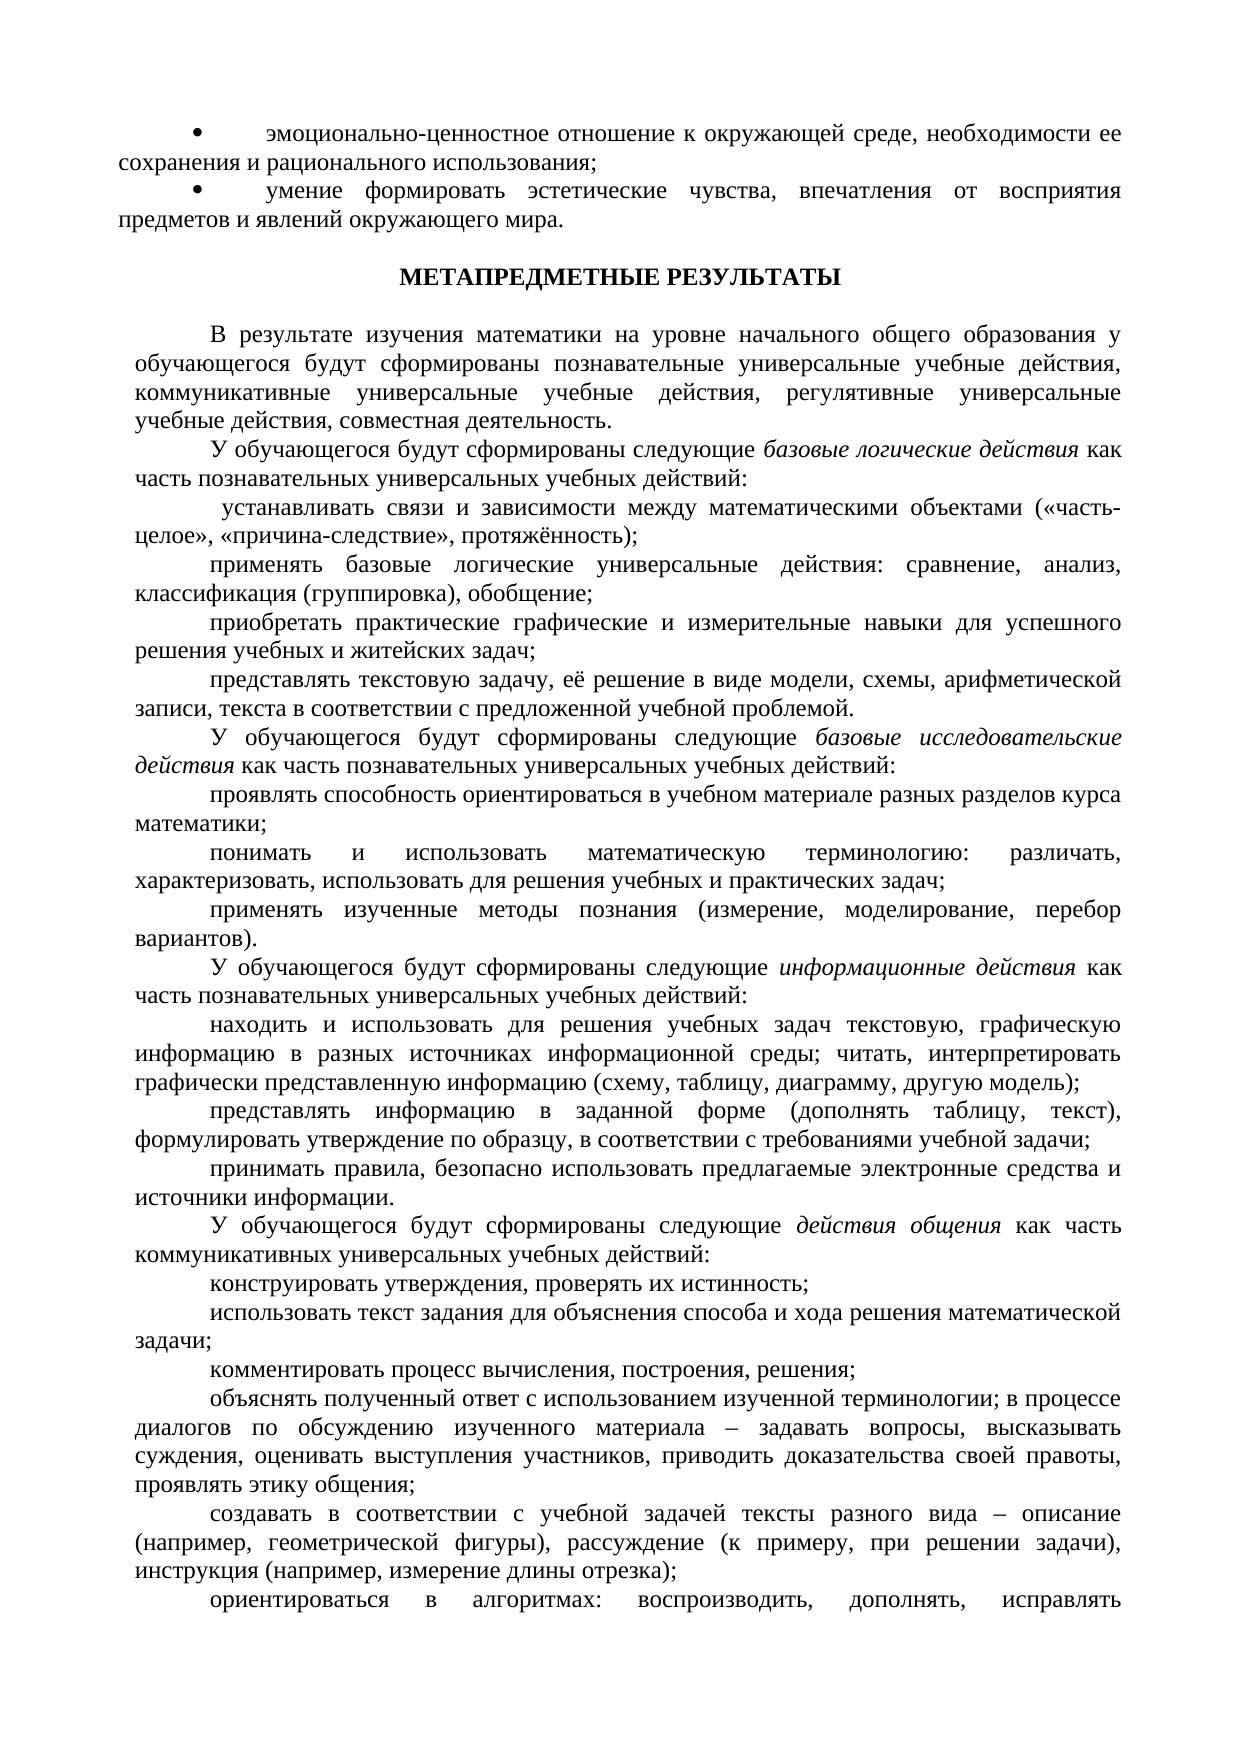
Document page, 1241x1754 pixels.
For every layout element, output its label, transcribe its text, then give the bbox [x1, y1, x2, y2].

list эмоционально-ценностное отношение к окружающей среде, необходимости ее сохранения и рационального использования; [118, 118, 1122, 176]
text комментировать процесс вычисления, построения, решения; [134, 1354, 1122, 1383]
text использовать текст задания для объяснения способа и хода решения математической задачи; [134, 1297, 1122, 1354]
text применять изученные методы познания (измерение, моделирование, перебор вариантов). [134, 894, 1122, 952]
text принимать правила, безопасно использовать предлагаемые электронные средства и источники информации. [134, 1153, 1122, 1211]
text проявлять способность ориентироваться в учебном материале разных разделов курса математики; [134, 779, 1122, 837]
text представлять информацию в заданной форме (дополнять таблицу, текст), формулировать утверждение по образцу, в соответствии с требованиями учебной задачи; [134, 1096, 1122, 1153]
text У обучающегося будут сформированы следующие базовые исследовательские действия как часть познавательных универсальных учебных действий: [134, 722, 1122, 779]
list умение формировать эстетические чувства, впечатления от восприятия предметов и явлений окружающего мира. [118, 176, 1122, 233]
text создавать в соответствии с учебной задачей тексты разного вида – описание (например, геометрической фигуры), рассуждение (к примеру, при решении задачи), инструкция (например, измерение длины отрезка); [134, 1498, 1122, 1584]
text У обучающегося будут сформированы следующие базовые логические действия как часть познавательных универсальных учебных действий: [134, 434, 1122, 492]
text представлять текстовую задачу, её решение в виде модели, схемы, арифметической записи, текста в соответствии с предложенной учебной проблемой. [134, 664, 1122, 722]
text находить и использовать для решения учебных задач текстовую, графическую информацию в разных источниках информационной среды; читать, интерпретировать графически представленную информацию (схему, таблицу, диаграмму, другую модель); [134, 1009, 1122, 1096]
text У обучающегося будут сформированы следующие информационные действия как часть познавательных универсальных учебных действий: [134, 952, 1122, 1009]
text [134, 1584, 1122, 1613]
text У обучающегося будут сформированы следующие действия общения как часть коммуникативных универсальных учебных действий: [134, 1211, 1122, 1268]
text понимать и использовать математическую терминологию: различать, характеризовать, использовать для решения учебных и практических задач; [134, 837, 1122, 894]
text приобретать практические графические и измерительные навыки для успешного решения учебных и житейских задач; [134, 607, 1122, 664]
subtitle МЕТАПРЕДМЕТНЫЕ РЕЗУЛЬТАТЫ [118, 262, 1122, 291]
text применять базовые логические универсальные действия: сравнение, анализ, классификация (группировка), обобщение; [134, 549, 1122, 607]
text конструировать утверждения, проверять их истинность; [134, 1268, 1122, 1297]
text объяснять полученный ответ с использованием изученной терминологии; в процессе диалогов по обсуждению изученного материала – задавать вопросы, высказывать суждения, оценивать выступления участников, приводить доказательства своей правоты, проявлять этику общения; [134, 1383, 1122, 1498]
text устанавливать связи и зависимости между математическими объектами («часть-целое», «причина-следствие», протяжённость); [134, 492, 1122, 549]
text В результате изучения математики на уровне начального общего образования у обучающегося будут сформированы познавательные универсальные учебные действия, коммуникативные универсальные учебные действия, регулятивные универсальные учебные действия, совместная деятельность. [134, 319, 1122, 434]
